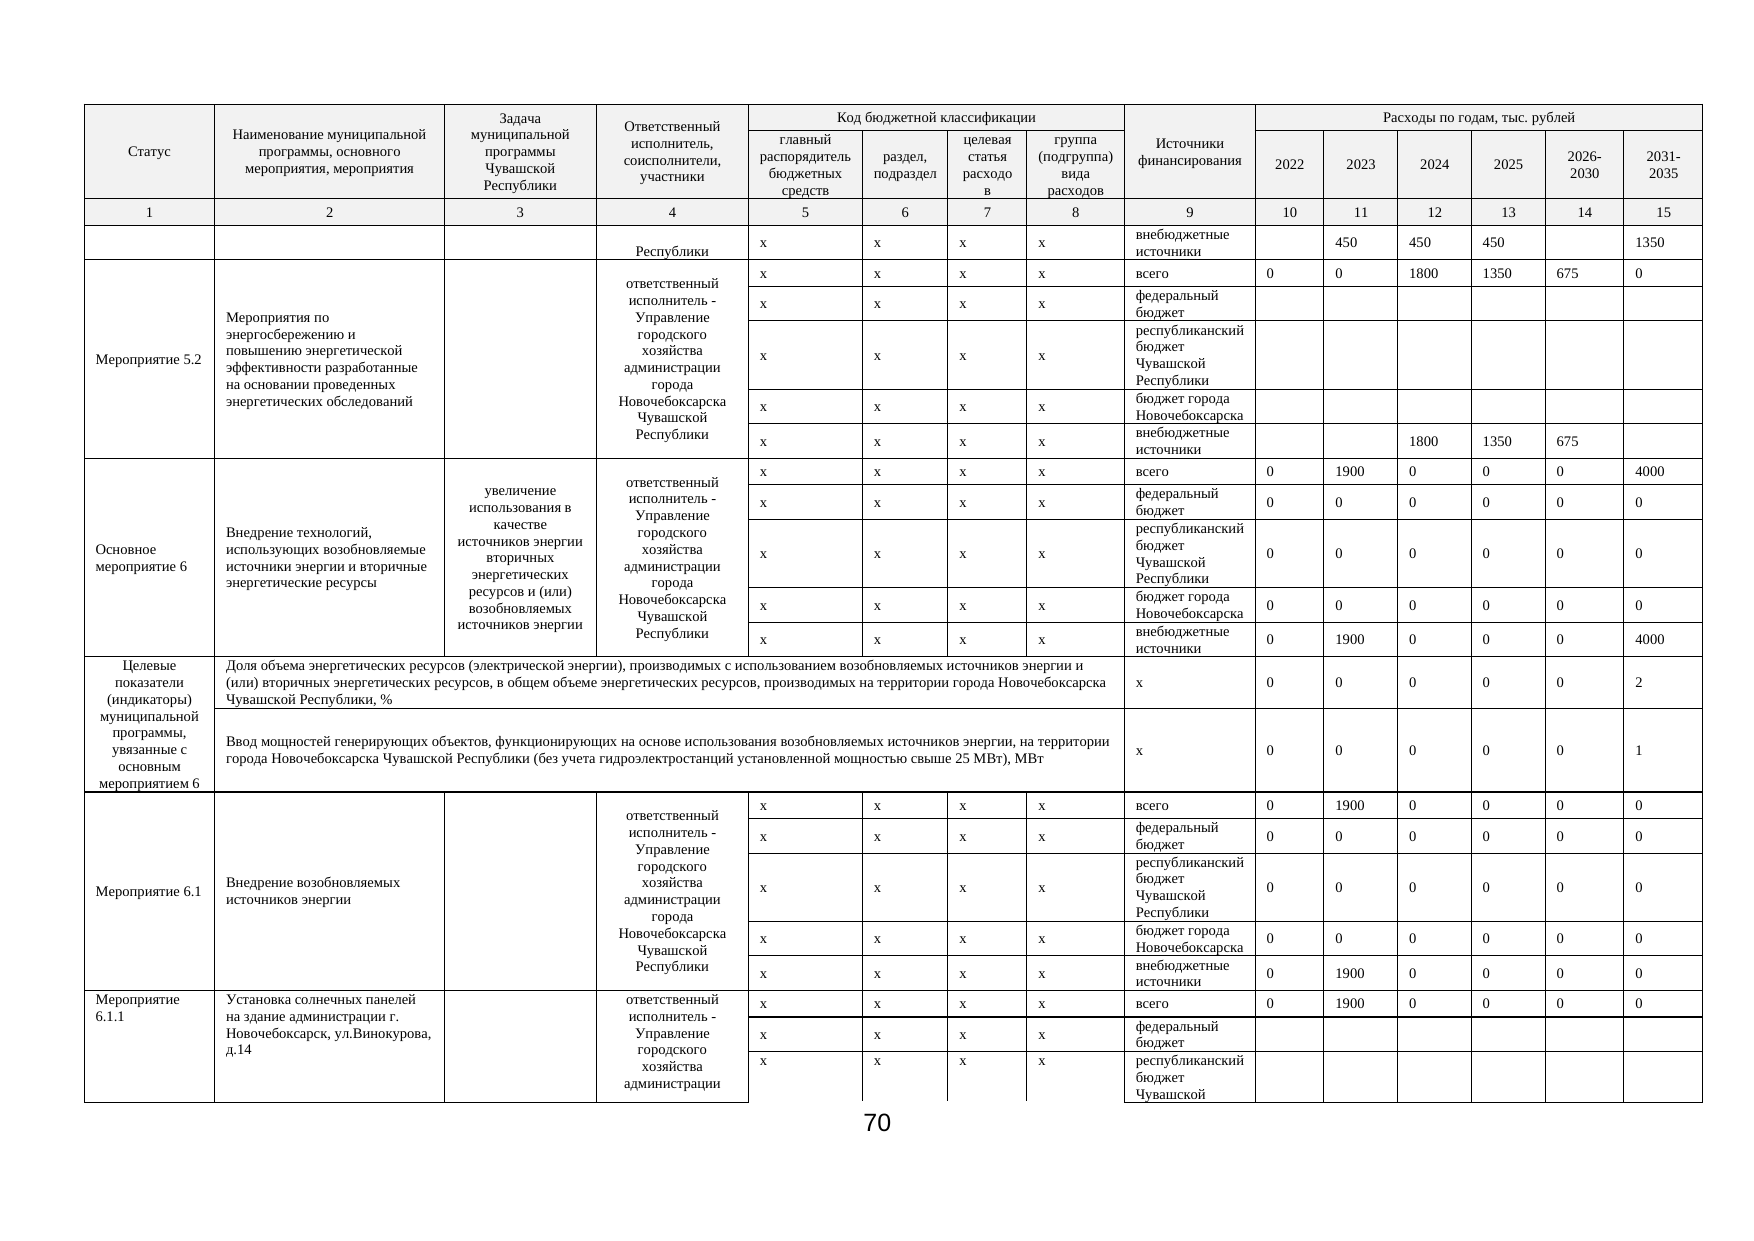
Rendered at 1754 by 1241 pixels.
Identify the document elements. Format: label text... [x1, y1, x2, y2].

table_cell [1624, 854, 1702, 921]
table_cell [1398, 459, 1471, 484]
table_cell 10 [1256, 199, 1323, 225]
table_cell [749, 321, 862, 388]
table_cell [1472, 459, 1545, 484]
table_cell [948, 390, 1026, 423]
table_header Источники финансирования [1125, 105, 1255, 198]
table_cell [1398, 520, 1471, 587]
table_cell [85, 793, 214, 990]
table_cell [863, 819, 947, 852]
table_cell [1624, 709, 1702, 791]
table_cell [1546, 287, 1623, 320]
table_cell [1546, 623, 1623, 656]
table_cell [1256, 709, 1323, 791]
table_cell 2024 [1398, 131, 1471, 198]
table_cell 14 [1546, 199, 1623, 225]
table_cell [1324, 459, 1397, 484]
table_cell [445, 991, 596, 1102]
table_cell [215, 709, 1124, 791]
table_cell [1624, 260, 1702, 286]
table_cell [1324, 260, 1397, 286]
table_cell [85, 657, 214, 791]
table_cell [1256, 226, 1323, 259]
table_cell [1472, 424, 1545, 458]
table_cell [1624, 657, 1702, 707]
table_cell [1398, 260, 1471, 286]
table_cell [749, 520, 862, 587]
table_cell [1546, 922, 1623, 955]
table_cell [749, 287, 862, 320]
table_cell 2031-2035 [1624, 131, 1702, 198]
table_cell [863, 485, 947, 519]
table_cell раздел, подраздел [863, 131, 947, 198]
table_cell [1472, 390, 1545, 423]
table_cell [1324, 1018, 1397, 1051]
table_header Статус [85, 105, 214, 198]
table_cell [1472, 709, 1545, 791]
table_cell 2026-2030 [1546, 131, 1623, 198]
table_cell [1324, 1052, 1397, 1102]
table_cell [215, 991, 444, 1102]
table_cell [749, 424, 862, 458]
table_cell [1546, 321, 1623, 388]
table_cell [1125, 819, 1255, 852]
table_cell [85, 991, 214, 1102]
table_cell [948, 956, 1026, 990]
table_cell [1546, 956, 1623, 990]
table_cell 13 [1472, 199, 1545, 225]
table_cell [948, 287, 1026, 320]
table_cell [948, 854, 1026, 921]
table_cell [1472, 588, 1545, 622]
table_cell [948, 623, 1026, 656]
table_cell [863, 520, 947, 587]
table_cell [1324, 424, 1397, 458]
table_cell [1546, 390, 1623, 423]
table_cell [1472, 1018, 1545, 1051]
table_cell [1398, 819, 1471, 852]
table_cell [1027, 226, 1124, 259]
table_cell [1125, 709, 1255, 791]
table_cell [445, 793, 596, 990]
table_header Код бюджетной классификации [749, 105, 1124, 130]
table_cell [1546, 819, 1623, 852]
table_cell 12 [1398, 199, 1471, 225]
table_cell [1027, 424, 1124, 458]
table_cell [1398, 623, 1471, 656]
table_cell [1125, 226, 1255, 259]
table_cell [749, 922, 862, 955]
table_cell 2023 [1324, 131, 1397, 198]
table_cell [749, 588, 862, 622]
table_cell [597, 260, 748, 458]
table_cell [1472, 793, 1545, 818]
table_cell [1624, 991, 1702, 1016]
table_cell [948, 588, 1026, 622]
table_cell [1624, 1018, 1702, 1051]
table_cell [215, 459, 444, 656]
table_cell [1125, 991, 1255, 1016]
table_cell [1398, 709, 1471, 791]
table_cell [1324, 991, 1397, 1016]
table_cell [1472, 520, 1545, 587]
table_cell 15 [1624, 199, 1702, 225]
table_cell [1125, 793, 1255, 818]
table_cell 2 [215, 199, 444, 225]
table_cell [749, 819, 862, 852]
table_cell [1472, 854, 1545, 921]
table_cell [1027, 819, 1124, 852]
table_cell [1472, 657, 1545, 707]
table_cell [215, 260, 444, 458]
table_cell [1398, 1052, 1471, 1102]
table_header Задача муниципальной программы Чувашской Республики [445, 105, 596, 198]
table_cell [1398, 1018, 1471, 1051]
table_cell 6 [863, 199, 947, 225]
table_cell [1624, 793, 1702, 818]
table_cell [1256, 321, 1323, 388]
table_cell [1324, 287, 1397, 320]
table_cell 7 [948, 199, 1026, 225]
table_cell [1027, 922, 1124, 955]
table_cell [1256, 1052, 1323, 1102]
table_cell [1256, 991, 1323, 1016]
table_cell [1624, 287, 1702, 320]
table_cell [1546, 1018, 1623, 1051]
table_cell 1 [85, 199, 214, 225]
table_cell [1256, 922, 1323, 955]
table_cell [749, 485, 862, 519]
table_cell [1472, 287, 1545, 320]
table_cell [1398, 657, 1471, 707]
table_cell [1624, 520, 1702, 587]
table_cell группа (подгруппа) вида расходов [1027, 131, 1124, 198]
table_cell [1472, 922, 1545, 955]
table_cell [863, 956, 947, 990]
table_cell 2022 [1256, 131, 1323, 198]
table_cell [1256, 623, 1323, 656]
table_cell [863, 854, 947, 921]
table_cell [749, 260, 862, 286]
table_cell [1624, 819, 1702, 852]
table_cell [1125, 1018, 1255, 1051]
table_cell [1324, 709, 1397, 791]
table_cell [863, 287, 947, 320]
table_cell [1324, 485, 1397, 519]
table_header Ответственный исполнитель, соисполнители, участники [597, 105, 748, 198]
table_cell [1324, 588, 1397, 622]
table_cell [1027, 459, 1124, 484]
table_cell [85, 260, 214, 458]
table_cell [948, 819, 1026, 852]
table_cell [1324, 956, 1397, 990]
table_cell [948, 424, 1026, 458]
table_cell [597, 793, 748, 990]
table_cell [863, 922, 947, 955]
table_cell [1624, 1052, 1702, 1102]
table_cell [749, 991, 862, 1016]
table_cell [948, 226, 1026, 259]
table_cell 9 [1125, 199, 1255, 225]
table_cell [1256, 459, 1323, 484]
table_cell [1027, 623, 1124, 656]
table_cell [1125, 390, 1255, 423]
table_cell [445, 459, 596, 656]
table_cell 2025 [1472, 131, 1545, 198]
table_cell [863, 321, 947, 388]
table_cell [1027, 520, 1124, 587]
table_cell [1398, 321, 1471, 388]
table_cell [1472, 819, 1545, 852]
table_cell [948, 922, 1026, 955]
table_cell главный распорядитель бюджетных средств [749, 131, 862, 198]
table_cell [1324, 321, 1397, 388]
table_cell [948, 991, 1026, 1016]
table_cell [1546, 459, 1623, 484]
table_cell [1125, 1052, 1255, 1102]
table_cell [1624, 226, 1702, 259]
table_cell 4 [597, 199, 748, 225]
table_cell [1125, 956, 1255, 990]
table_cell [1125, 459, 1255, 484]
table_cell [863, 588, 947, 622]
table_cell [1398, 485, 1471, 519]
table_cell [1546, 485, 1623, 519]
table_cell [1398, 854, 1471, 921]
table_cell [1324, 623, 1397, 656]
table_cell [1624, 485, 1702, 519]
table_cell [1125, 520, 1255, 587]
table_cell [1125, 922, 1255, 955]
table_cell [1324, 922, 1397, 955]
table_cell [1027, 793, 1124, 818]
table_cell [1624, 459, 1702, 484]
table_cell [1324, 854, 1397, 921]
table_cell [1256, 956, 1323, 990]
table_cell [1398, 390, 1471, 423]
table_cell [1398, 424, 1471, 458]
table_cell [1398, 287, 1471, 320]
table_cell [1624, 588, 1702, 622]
table_header Расходы по годам, тыс. рублей [1256, 105, 1702, 130]
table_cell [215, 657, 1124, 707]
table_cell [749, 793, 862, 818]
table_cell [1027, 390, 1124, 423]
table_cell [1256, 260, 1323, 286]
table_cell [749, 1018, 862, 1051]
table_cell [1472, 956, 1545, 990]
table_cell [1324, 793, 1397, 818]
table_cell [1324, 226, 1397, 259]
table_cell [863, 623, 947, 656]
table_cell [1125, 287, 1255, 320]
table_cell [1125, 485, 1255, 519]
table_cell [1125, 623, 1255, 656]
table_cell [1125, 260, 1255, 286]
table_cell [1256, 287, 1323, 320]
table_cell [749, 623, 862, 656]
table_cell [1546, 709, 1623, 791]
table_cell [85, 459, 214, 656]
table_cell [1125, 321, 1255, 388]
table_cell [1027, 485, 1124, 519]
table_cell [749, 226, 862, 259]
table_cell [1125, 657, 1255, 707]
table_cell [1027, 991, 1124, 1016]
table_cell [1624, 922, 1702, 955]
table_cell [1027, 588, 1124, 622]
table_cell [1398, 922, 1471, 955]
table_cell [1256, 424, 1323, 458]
table_cell целевая статья расходов [948, 131, 1026, 198]
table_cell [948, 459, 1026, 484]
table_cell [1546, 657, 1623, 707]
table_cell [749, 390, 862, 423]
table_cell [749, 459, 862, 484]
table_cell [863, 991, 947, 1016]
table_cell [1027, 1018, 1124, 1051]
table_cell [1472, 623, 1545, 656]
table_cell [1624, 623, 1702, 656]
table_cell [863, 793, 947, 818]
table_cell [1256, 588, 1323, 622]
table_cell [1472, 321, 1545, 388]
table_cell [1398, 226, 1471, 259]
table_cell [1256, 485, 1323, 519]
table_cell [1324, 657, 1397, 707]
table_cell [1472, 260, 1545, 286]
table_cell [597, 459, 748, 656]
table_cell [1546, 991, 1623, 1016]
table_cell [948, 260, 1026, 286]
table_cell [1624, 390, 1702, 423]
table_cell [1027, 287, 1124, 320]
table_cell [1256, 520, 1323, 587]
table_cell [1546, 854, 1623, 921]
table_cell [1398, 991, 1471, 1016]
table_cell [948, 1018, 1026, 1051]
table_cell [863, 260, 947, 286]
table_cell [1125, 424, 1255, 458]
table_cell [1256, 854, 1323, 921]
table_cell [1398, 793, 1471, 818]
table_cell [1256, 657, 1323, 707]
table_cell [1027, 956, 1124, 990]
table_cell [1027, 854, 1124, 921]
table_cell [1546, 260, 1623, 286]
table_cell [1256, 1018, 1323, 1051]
table_cell 11 [1324, 199, 1397, 225]
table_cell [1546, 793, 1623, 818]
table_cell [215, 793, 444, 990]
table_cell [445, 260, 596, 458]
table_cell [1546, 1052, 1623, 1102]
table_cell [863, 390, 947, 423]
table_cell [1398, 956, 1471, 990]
table_cell 3 [445, 199, 596, 225]
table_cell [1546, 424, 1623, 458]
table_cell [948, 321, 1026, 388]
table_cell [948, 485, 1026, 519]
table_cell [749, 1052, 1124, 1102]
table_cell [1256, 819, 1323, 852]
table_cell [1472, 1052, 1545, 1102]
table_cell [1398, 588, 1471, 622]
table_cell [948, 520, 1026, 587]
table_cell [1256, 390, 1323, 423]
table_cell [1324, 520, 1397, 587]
table_header Наименование муниципальной программы, основного мероприятия, мероприятия [215, 105, 444, 198]
table_cell 5 [749, 199, 862, 225]
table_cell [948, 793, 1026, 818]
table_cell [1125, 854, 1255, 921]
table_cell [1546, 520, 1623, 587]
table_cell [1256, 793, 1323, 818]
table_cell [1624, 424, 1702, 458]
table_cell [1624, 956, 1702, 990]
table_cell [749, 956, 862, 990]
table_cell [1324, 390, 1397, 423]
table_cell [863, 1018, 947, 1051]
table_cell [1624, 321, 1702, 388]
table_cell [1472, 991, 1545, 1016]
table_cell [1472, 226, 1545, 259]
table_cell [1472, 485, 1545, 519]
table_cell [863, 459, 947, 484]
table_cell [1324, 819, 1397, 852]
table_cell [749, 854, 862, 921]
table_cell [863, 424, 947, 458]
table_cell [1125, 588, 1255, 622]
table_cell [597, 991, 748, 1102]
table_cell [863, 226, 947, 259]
table_cell 8 [1027, 199, 1124, 225]
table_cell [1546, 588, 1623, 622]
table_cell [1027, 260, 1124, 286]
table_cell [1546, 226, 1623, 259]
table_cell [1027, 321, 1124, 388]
